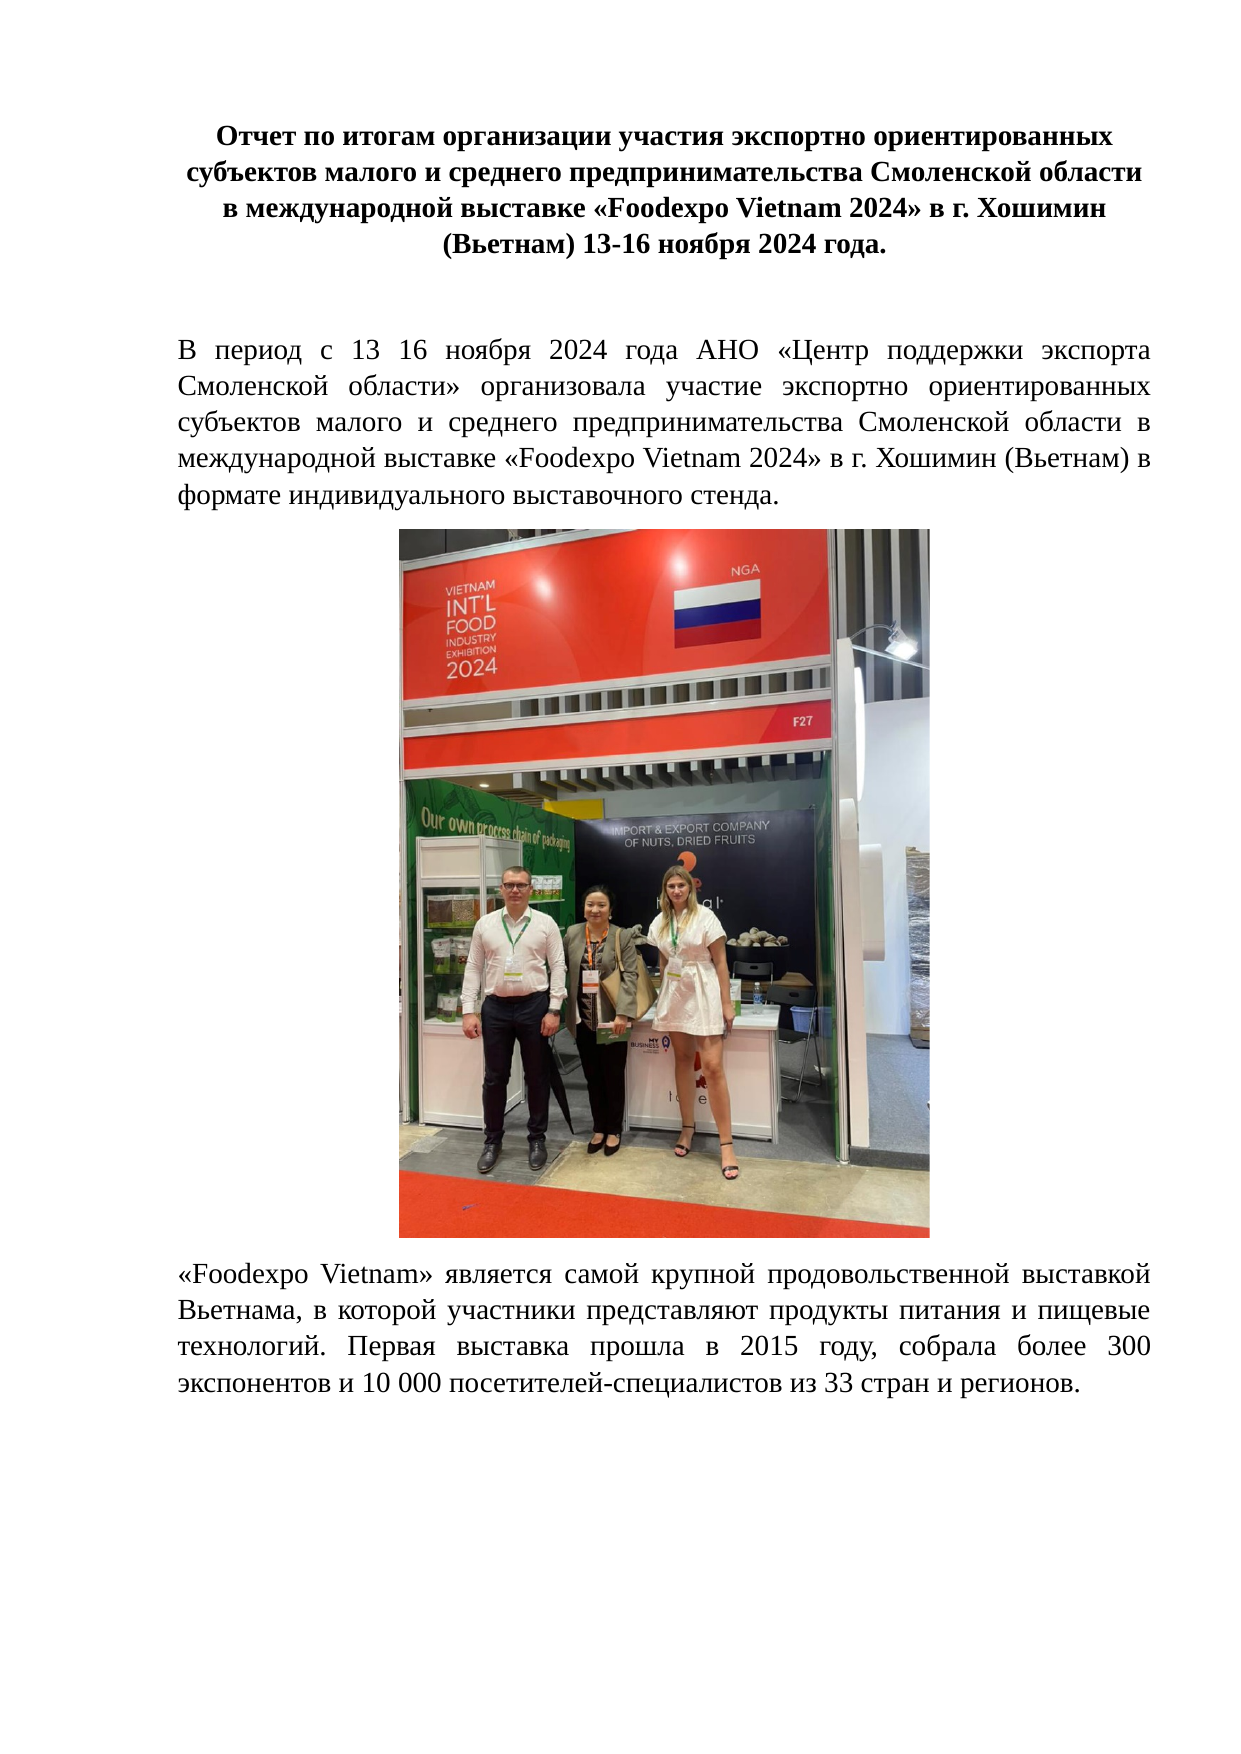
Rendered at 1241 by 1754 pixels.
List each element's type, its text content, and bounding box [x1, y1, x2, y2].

picture [399, 529, 930, 1238]
text В период с 13 16 ноября 2024 года АНО «Центр поддержки экспорта Смоленской области» организовала участие экспортно ориентированных субъектов малого и среднего предпринимательства Смоленской области в международной выставке «Foodexpo Vietnam 2024» в г. Хошимин (Вьетнам) в формате индивидуального выставочного стенда. [177, 332, 1152, 510]
text «Foodexpo Vietnam» является самой крупной продовольственной выставкой Вьетнама, в которой участники представляют продукты питания и пищевые технологий. Первая выставка прошла в 2015 году, собрала более 300 экспонентов и 10 000 посетителей-специалистов из 33 стран и регионов. [177, 1256, 1152, 1398]
text Отчет по итогам организации участия экспортно ориентированных субъектов малого и среднего предпринимательства Смоленской области в международной выставке «Foodexpo Vietnam 2024» в г. Хошимин (Вьетнам) 13-16 ноября 2024 года. [177, 118, 1152, 260]
